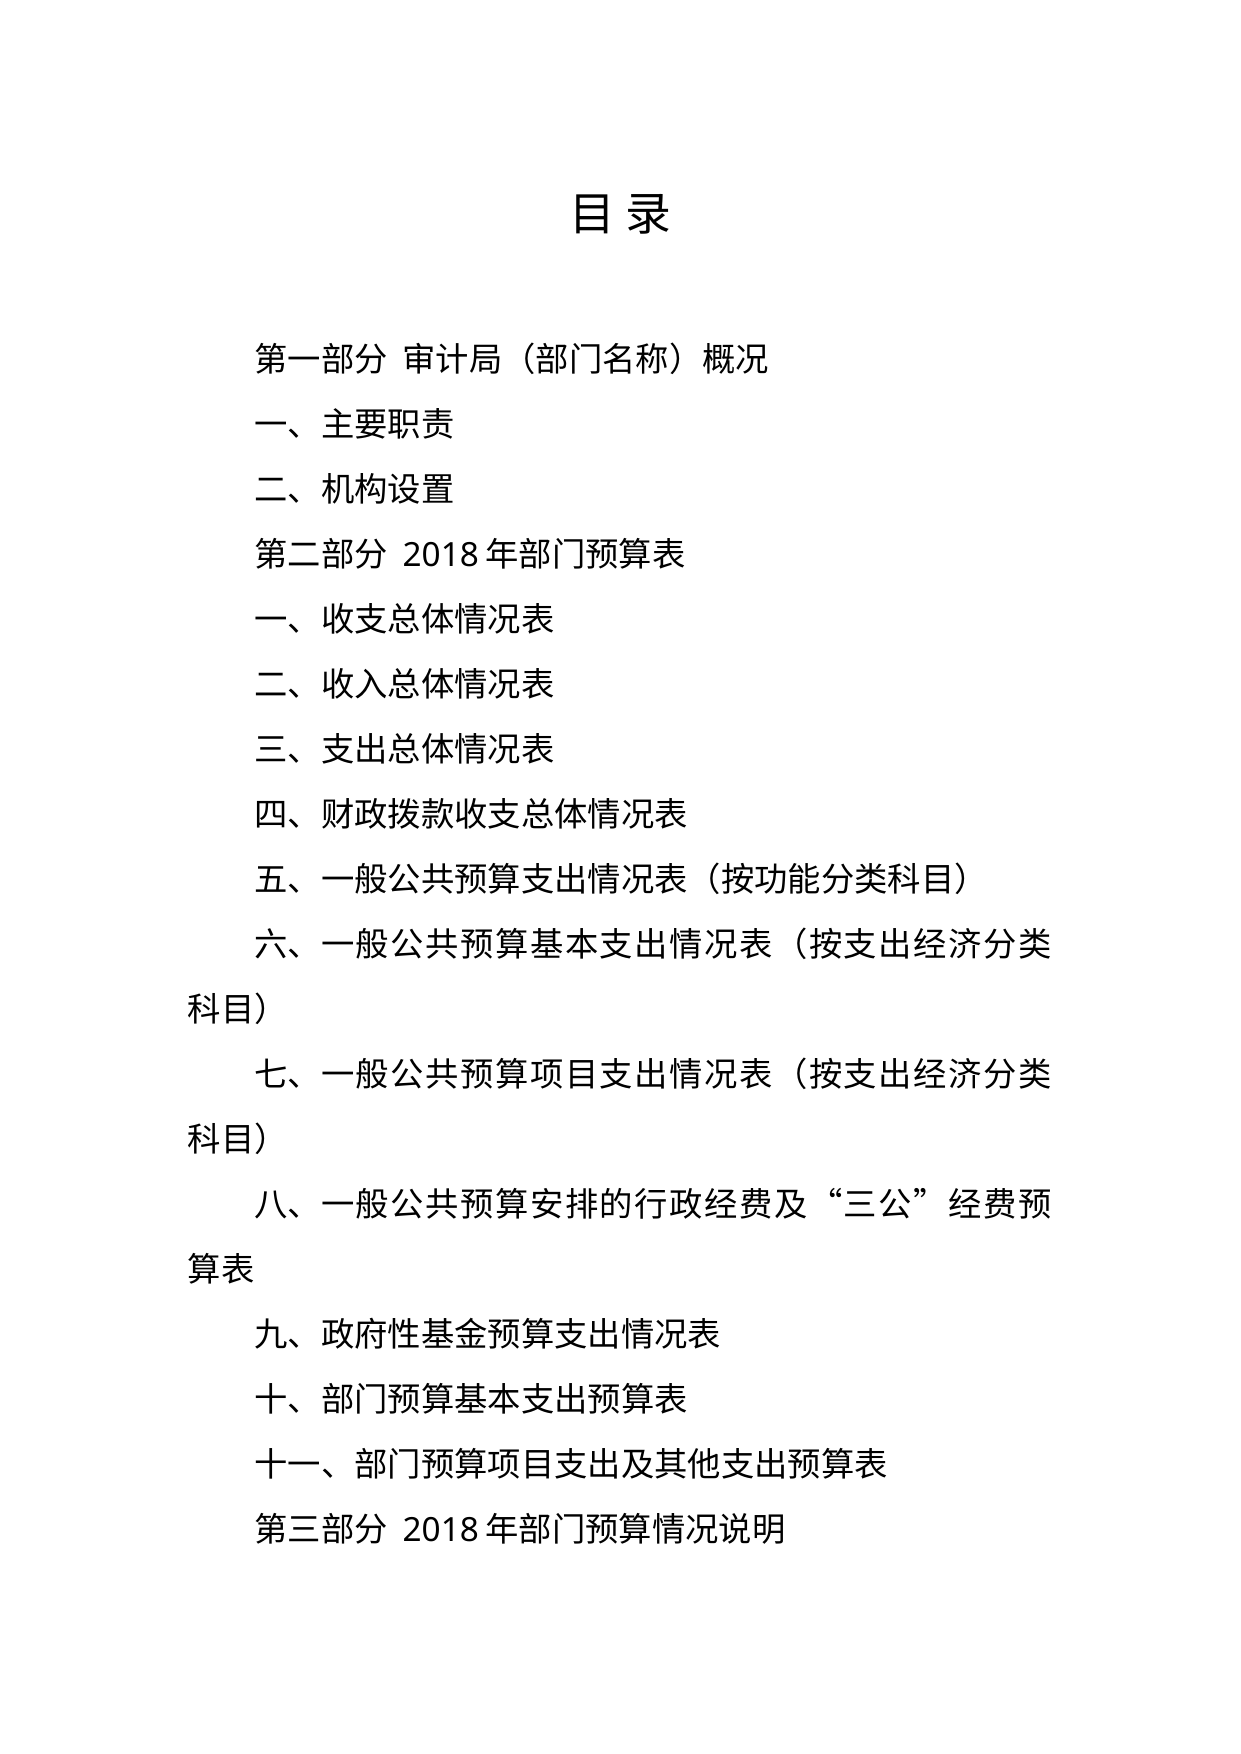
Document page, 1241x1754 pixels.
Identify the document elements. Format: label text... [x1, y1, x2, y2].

list 一般公共预算基本支出情况表（按支出经济分类科目） [187, 909, 1053, 1039]
text 第一部分 审计局（部门名称）概况 [187, 324, 1053, 389]
list 机构设置 [187, 454, 1053, 519]
list 部门预算基本支出预算表 [187, 1364, 1053, 1429]
text 第三部分 2018年部门预算情况说明 [187, 1494, 1053, 1559]
text 第二部分 2018年部门预算表 [187, 519, 1053, 584]
list 政府性基金预算支出情况表 [187, 1299, 1053, 1364]
list 一般公共预算安排的行政经费及“三公”经费预算表 [187, 1169, 1053, 1299]
list 部门预算项目支出及其他支出预算表 [187, 1429, 1053, 1494]
list 一般公共预算支出情况表（按功能分类科目） [187, 844, 1053, 909]
text 目 录 [187, 162, 1053, 259]
list 财政拨款收支总体情况表 [187, 779, 1053, 844]
list 收入总体情况表 [187, 649, 1053, 714]
list 支出总体情况表 [187, 714, 1053, 779]
list 一般公共预算项目支出情况表（按支出经济分类科目） [187, 1039, 1053, 1169]
list 主要职责 [187, 389, 1053, 454]
list 收支总体情况表 [187, 584, 1053, 649]
